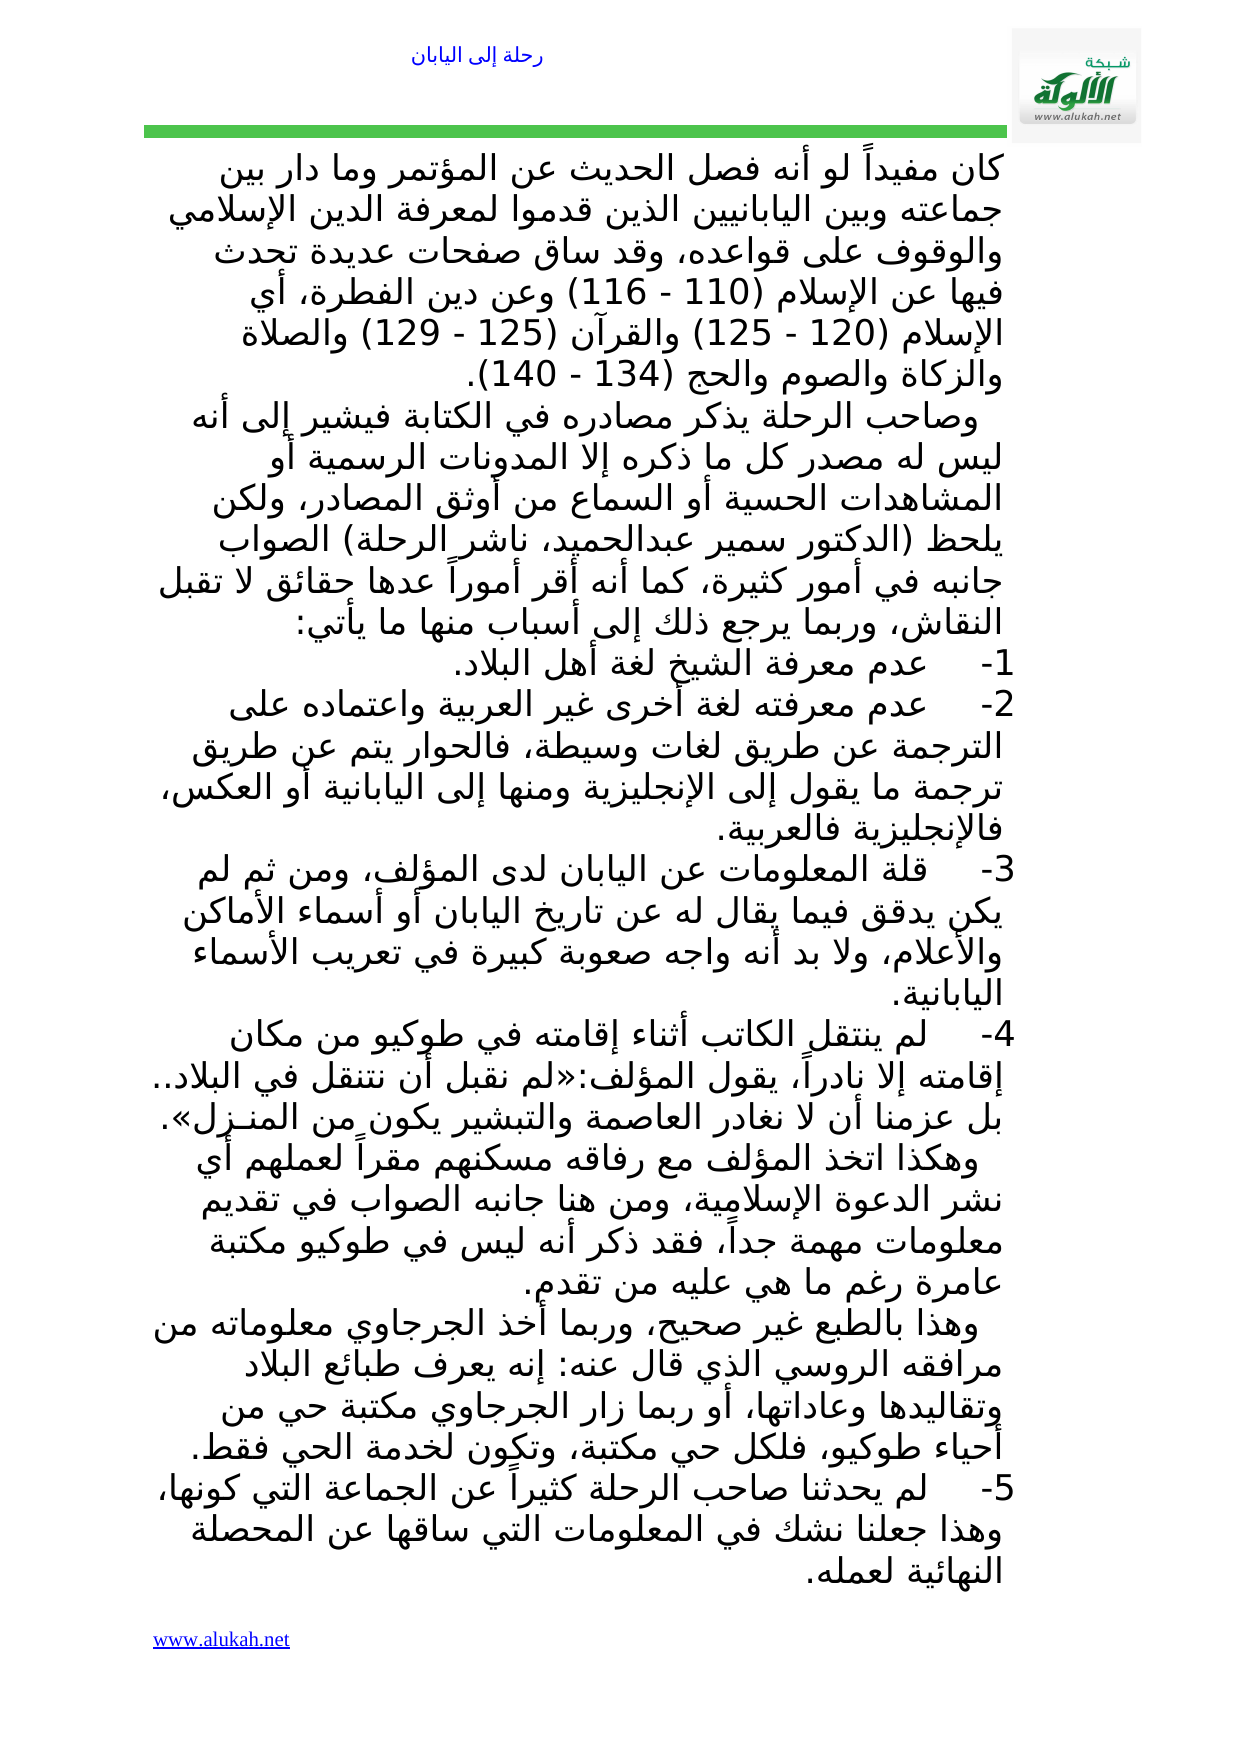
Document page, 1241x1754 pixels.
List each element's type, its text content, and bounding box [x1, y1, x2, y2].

list قلة المعلومات عن اليابان لدى المؤلف، ومن ثم لم يكن يدقق فيما يقال له عن تاريخ اليابان أو أسماء الأماكن والأعلام، ولا بد أنه واجه صعوبة كبيرة في تعريب الأسماء اليابانية. [148, 849, 1004, 1014]
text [148, 148, 1004, 395]
list لم يحدثنا صاحب الرحلة كثيراً عن الجماعة التي كونها، وهذا جعلنا نشك في المعلومات التي ساقها عن المحصلة النهائية لعمله. [148, 1468, 1004, 1591]
list وهكذا اتخذ المؤلف مع رفاقه مسكنهم مقراً لعملهم أي نشر الدعوة الإسلامية، ومن هنا جانبه الصواب في تقديم معلومات مهمة جداً، فقد ذكر أنه ليس في طوكيو مكتبة عامرة رغم ما هي عليه من تقدم. [148, 1138, 1004, 1303]
list عدم معرفته لغة أخرى غير العربية واعتماده على الترجمة عن طريق لغات وسيطة، فالحوار يتم عن طريق ترجمة ما يقول إلى الإنجليزية ومنها إلى اليابانية أو العكس، فالإنجليزية فالعربية. [148, 684, 1004, 849]
list وهذا بالطبع غير صحيح، وربما أخذ الجرجاوي معلوماته من مرافقه الروسي الذي قال عنه: إنه يعرف طبائع البلاد وتقاليدها وعاداتها، أو ربما زار الجرجاوي مكتبة حي من أحياء طوكيو، فلكل حي مكتبة، وتكون لخدمة الحي فقط. [148, 1303, 1004, 1468]
text وصاحب الرحلة يذكر مصادره في الكتابة فيشير إلى أنه ليس له مصدر كل ما ذكره إلا المدونات الرسمية أو المشاهدات الحسية أو السماع من أوثق المصادر، ولكن يلحظ (الدكتور سمير عبدالحميد، ناشر الرحلة) الصواب جانبه في أمور كثيرة، كما أنه أقر أموراً عدها حقائق لا تقبل النقاش، وربما يرجع ذلك إلى أسباب منها ما يأتي: [148, 395, 1004, 643]
list لم ينتقل الكاتب أثناء إقامته في طوكيو من مكان إقامته إلا نادراً، يقول المؤلف:«لم نقبل أن نتنقل في البلاد.. بل عزمنا أن لا نغادر العاصمة والتبشير يكون من المنـزل». [148, 1014, 1004, 1138]
list عدم معرفة الشيخ لغة أهل البلاد. [148, 643, 1004, 684]
